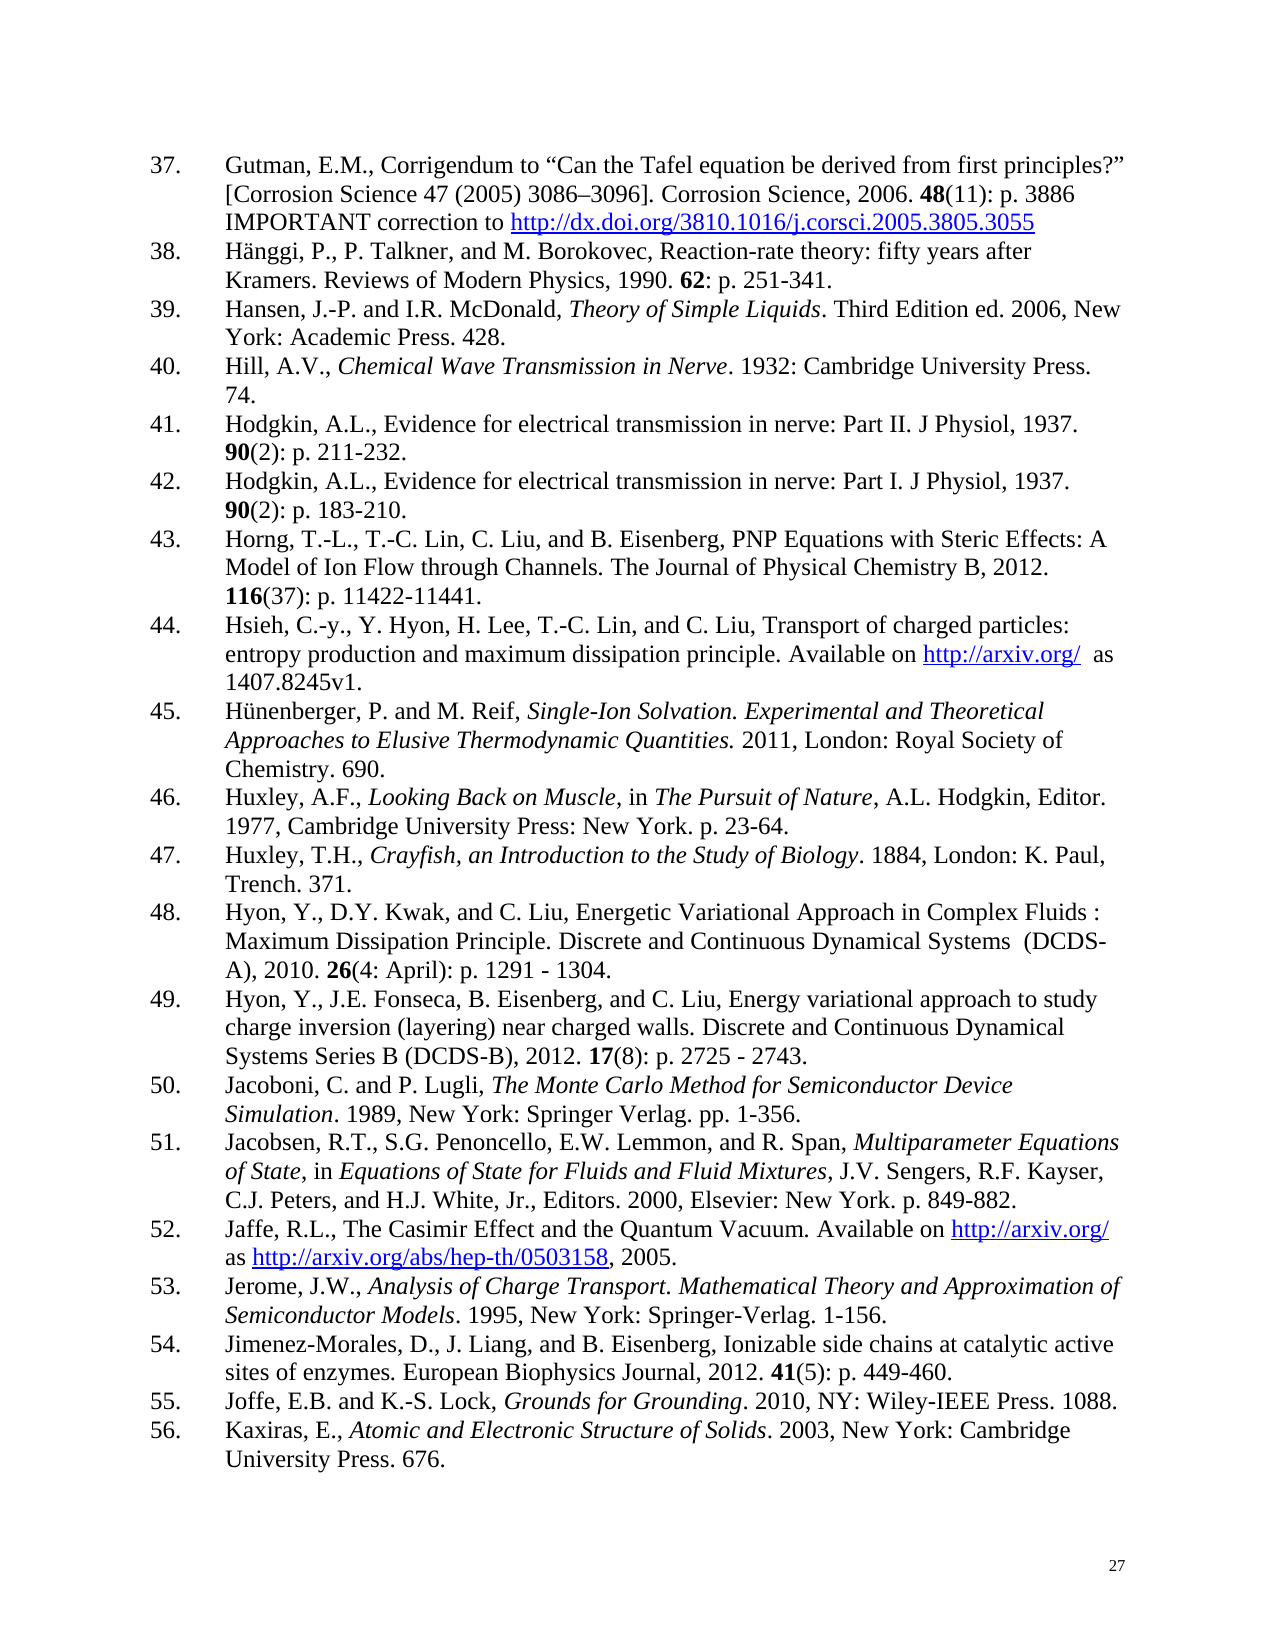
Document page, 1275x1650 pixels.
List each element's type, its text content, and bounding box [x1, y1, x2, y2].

text 55. Joffe, E.B. and K.-S. Lock, Grounds for Grounding. 2010, NY: Wiley-IEEE Press. 1088. [150, 1386, 1125, 1415]
text 48. Hyon, Y., D.Y. Kwak, and C. Liu, Energetic Variational Approach in Complex Fluids : Maximum Dissipation Principle. Discrete and Continuous Dynamical Systems (DCDS-A), 2010. 26(4: April): p. 1291 - 1304. [150, 897, 1125, 984]
text 51. Jacobsen, R.T., S.G. Penoncello, E.W. Lemmon, and R. Span, Multiparameter Equations of State, in Equations of State for Fluids and Fluid Mixtures, J.V. Sengers, R.F. Kayser, C.J. Peters, and H.J. White, Jr., Editors. 2000, Elsevier: New York. p. 849-882. [150, 1127, 1125, 1214]
text 43. Horng, T.-L., T.-C. Lin, C. Liu, and B. Eisenberg, PNP Equations with Steric Effects: A Model of Ion Flow through Channels. The Journal of Physical Chemistry B, 2012. 116(37): p. 11422-11441. [150, 524, 1125, 610]
text 41. Hodgkin, A.L., Evidence for electrical transmission in nerve: Part II. J Physiol, 1937. 90(2): p. 211-232. [150, 409, 1125, 466]
text 45. Hünenberger, P. and M. Reif, Single-Ion Solvation. Experimental and Theoretical Approaches to Elusive Thermodynamic Quantities. 2011, London: Royal Society of Chemistry. 690. [150, 696, 1125, 782]
text 42. Hodgkin, A.L., Evidence for electrical transmission in nerve: Part I. J Physiol, 1937. 90(2): p. 183-210. [150, 466, 1125, 524]
text 37. Gutman, E.M., Corrigendum to “Can the Tafel equation be derived from first principles?” [Corrosion Science 47 (2005) 3086–3096]. Corrosion Science, 2006. 48(11): p. 3886 IMPORTANT correction to http://dx.doi.org/3810.1016/j.corsci.2005.3805.3055 [150, 150, 1125, 236]
text 44. Hsieh, C.-y., Y. Hyon, H. Lee, T.-C. Lin, and C. Liu, Transport of charged particles: entropy production and maximum dissipation principle. Available on http://arxiv.org/ as 1407.8245v1. [150, 610, 1125, 696]
text 56. Kaxiras, E., Atomic and Electronic Structure of Solids. 2003, New York: Cambridge University Press. 676. [150, 1415, 1125, 1472]
text 50. Jacoboni, C. and P. Lugli, The Monte Carlo Method for Semiconductor Device Simulation. 1989, New York: Springer Verlag. pp. 1-356. [150, 1070, 1125, 1127]
text 52. Jaffe, R.L., The Casimir Effect and the Quantum Vacuum. Available on http://arxiv.org/ as http://arxiv.org/abs/hep-th/0503158, 2005. [150, 1214, 1125, 1271]
text 49. Hyon, Y., J.E. Fonseca, B. Eisenberg, and C. Liu, Energy variational approach to study charge inversion (layering) near charged walls. Discrete and Continuous Dynamical Systems Series B (DCDS-B), 2012. 17(8): p. 2725 - 2743. [150, 984, 1125, 1070]
text 38. Hänggi, P., P. Talkner, and M. Borokovec, Reaction-rate theory: fifty years after Kramers. Reviews of Modern Physics, 1990. 62: p. 251-341. [150, 236, 1125, 294]
text 53. Jerome, J.W., Analysis of Charge Transport. Mathematical Theory and Approximation of Semiconductor Models. 1995, New York: Springer-Verlag. 1-156. [150, 1271, 1125, 1329]
text 46. Huxley, A.F., Looking Back on Muscle, in The Pursuit of Nature, A.L. Hodgkin, Editor. 1977, Cambridge University Press: New York. p. 23-64. [150, 782, 1125, 840]
text 54. Jimenez-Morales, D., J. Liang, and B. Eisenberg, Ionizable side chains at catalytic active sites of enzymes. European Biophysics Journal, 2012. 41(5): p. 449-460. [150, 1329, 1125, 1386]
text 39. Hansen, J.-P. and I.R. McDonald, Theory of Simple Liquids. Third Edition ed. 2006, New York: Academic Press. 428. [150, 294, 1125, 351]
text 47. Huxley, T.H., Crayfish, an Introduction to the Study of Biology. 1884, London: K. Paul, Trench. 371. [150, 840, 1125, 897]
text 40. Hill, A.V., Chemical Wave Transmission in Nerve. 1932: Cambridge University Press. 74. [150, 351, 1125, 409]
